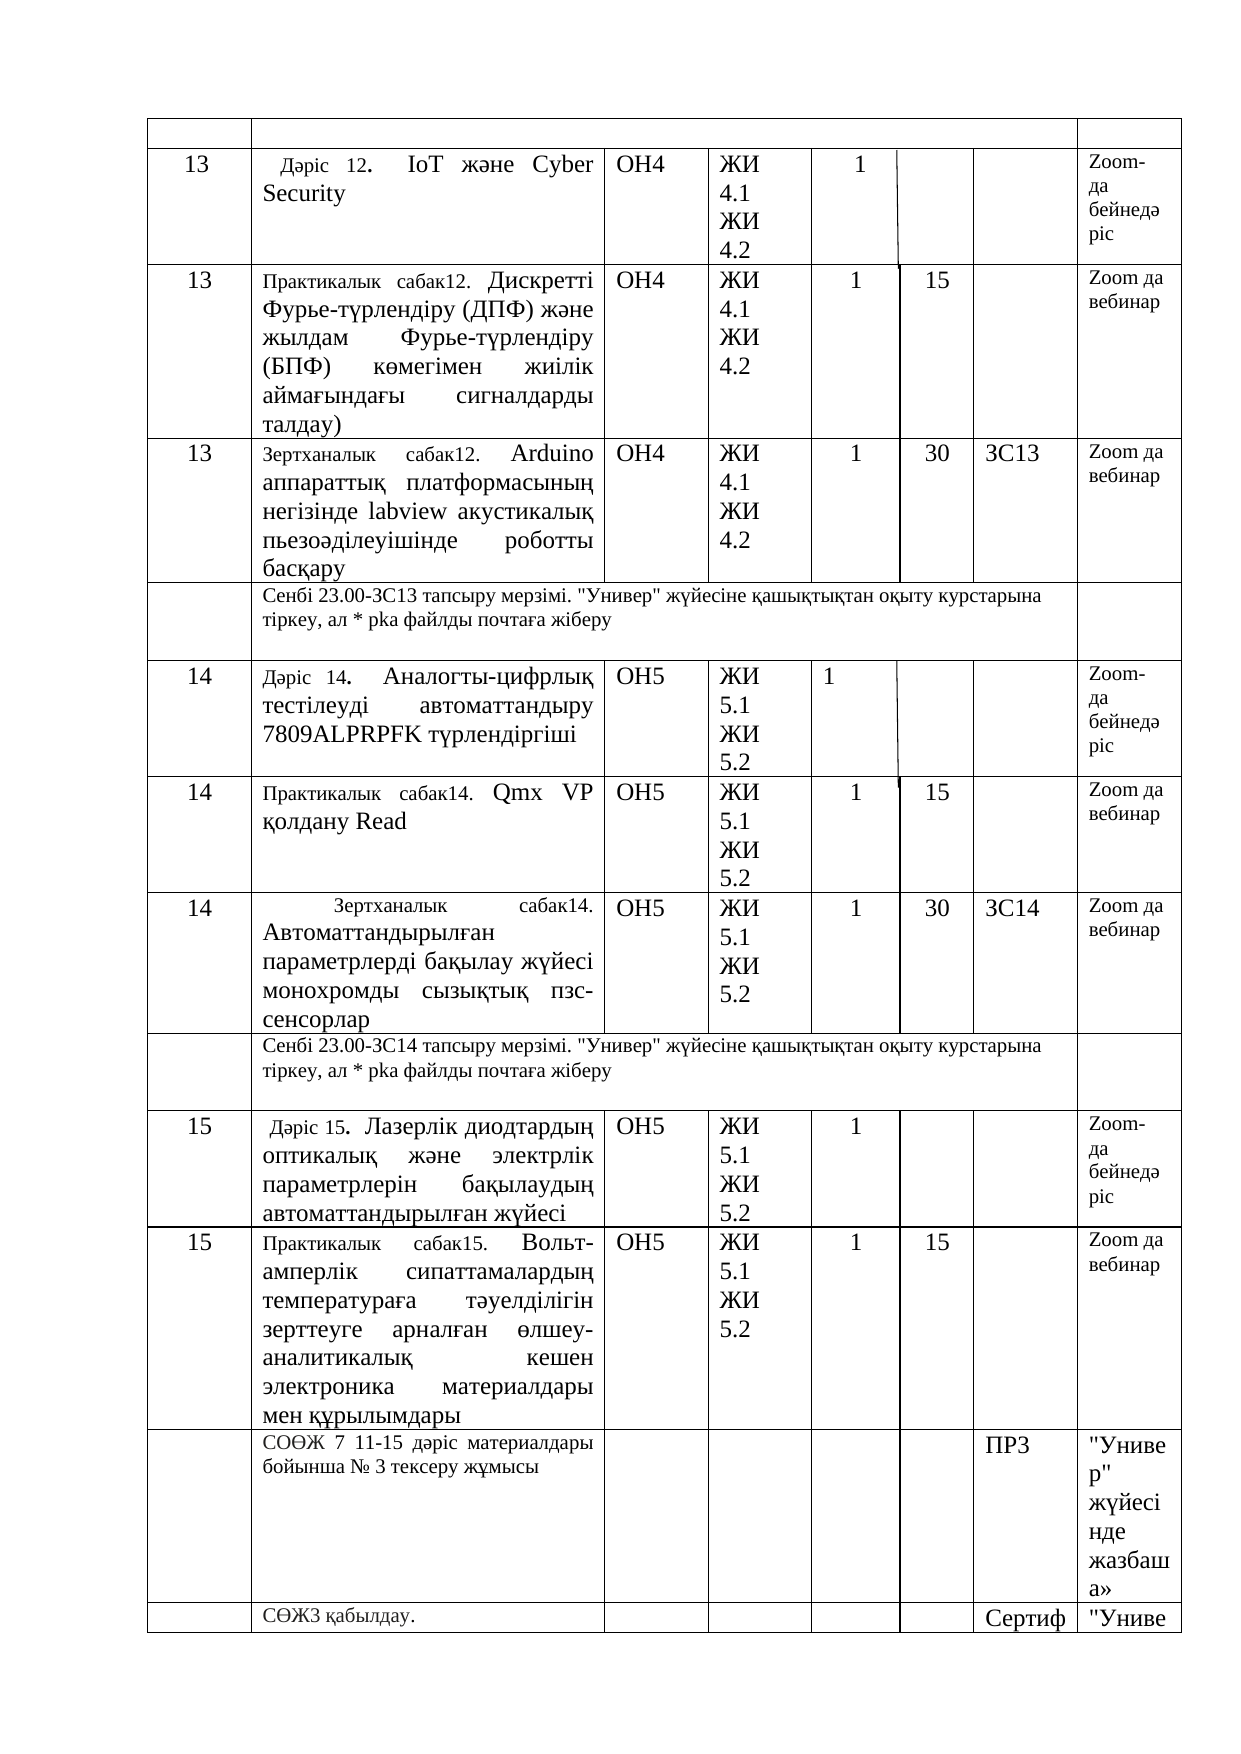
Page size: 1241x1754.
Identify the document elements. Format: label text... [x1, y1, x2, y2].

table_cell [974, 1228, 1077, 1429]
table_cell СОӨЖ 7 11-15 дәріс материалдары бойынша № 3 тексеру жұмысы [252, 1430, 604, 1602]
table_cell ОН4 [605, 439, 708, 582]
table_cell Дәріс 12. IoT және Cyber Security [252, 149, 604, 264]
table_cell 1 [812, 439, 899, 582]
table_cell 14 [148, 661, 251, 776]
table_cell [974, 149, 1077, 264]
table_cell Сенбі 23.00-ЗС14 тапсыру мерзімі. "Универ" жүйесіне қашықтықтан оқыту курстарына тіркеу, ал * pka файлды почтаға жіберу [252, 1034, 1077, 1110]
table_cell Практикалык сабак14. Qmx VP қолдану Read [252, 777, 604, 892]
table_cell Практикалык сабак15. Вольт-амперлік сипаттамалардың температураға тәуелділігін зерттеуге арналған өлшеу-аналитикалық кешен электроника материалдары мен құрылымдары [252, 1228, 604, 1429]
table_cell 15 [901, 777, 973, 892]
table_cell 1 [812, 893, 899, 1032]
table_cell Зертханалык сабак14. Автоматтандырылған параметрлерді бақылау жүйесі монохромды сызықтық пзс-сенсорлар [252, 893, 604, 1032]
table_cell ЖИ 4.1 ЖИ 4.2 [709, 439, 811, 582]
table_cell [901, 1111, 973, 1226]
table_cell СӨЖ3 қабылдау. [252, 1603, 604, 1632]
table_cell [709, 1603, 811, 1632]
table_cell [148, 1034, 251, 1110]
table_cell Дәріс 15. Лазерлік диодтардың оптикалық және электрлік параметрлерін бақылаудың автоматтандырылған жүйесі [252, 1111, 604, 1226]
table_cell Сертификат [974, 1603, 1077, 1632]
table_cell [901, 1603, 973, 1632]
table_cell Дәріс 14. Аналогты-цифрлық тестілеуді автоматтандыру 7809ALPRPFK түрлендіргіші [252, 661, 604, 776]
table_cell "Универ" жүйесінде жазбаша» [1078, 1430, 1181, 1602]
table_cell [812, 1430, 899, 1602]
table_cell [148, 1430, 251, 1602]
table_cell Zoom- да бейнедәріс [1078, 661, 1181, 776]
table_cell Zoom- да бейнедәріс [1078, 1111, 1181, 1226]
table_cell ПР3 [974, 1430, 1077, 1602]
table_cell [974, 265, 1077, 437]
table_cell 1 [812, 265, 899, 437]
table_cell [252, 119, 1077, 148]
table_cell ОН4 [605, 265, 708, 437]
table_cell 13 [148, 265, 251, 437]
table_cell [1078, 119, 1181, 148]
table_cell [605, 1430, 708, 1602]
table_cell 1 [898, 149, 973, 264]
table_cell ЖИ 5.1 ЖИ 5.2 [709, 893, 811, 1032]
table_cell [605, 1603, 708, 1632]
table_cell 30 [901, 893, 973, 1032]
table_cell ОН5 [605, 1111, 708, 1226]
table_cell [148, 583, 251, 660]
table_cell ОН5 [605, 1228, 708, 1429]
table_cell ЖИ 4.1 ЖИ 4.2 [709, 149, 811, 264]
table_cell Сенбі 23.00-ЗС13 тапсыру мерзімі. "Универ" жүйесіне қашықтықтан оқыту курстарына тіркеу, ал * pka файлды почтаға жіберу [252, 583, 1077, 660]
table_cell [974, 661, 1077, 776]
table_cell 14 [148, 777, 251, 892]
table_cell Zoom да вебинар [1078, 893, 1181, 1032]
table_cell 1 [812, 777, 899, 892]
table_cell [709, 1430, 811, 1602]
table_cell ОН5 [605, 777, 708, 892]
table_cell Zoom да вебинар [1078, 439, 1181, 582]
table_cell ЖИ 5.1 ЖИ 5.2 [709, 777, 811, 892]
table_cell [974, 777, 1077, 892]
table_cell ЖИ 5.1 ЖИ 5.2 [709, 1111, 811, 1226]
table_cell ЗС14 [974, 893, 1077, 1032]
table_cell Zoom да вебинар [1078, 1228, 1181, 1429]
table_cell 13 [148, 149, 251, 264]
table_cell ЖИ 5.1 ЖИ 5.2 [709, 661, 811, 776]
table_cell [148, 1603, 251, 1632]
table_cell 1 [812, 661, 897, 776]
table_cell Zoom да вебинар [1078, 777, 1181, 892]
table_cell [1078, 1034, 1181, 1110]
table_cell ЗС13 [974, 439, 1077, 582]
table_cell 1 [898, 661, 973, 776]
table_cell ОН4 [605, 149, 708, 264]
table_cell ЖИ 4.1 ЖИ 4.2 [709, 265, 811, 437]
table_cell [148, 119, 251, 148]
table_cell [812, 1603, 899, 1632]
table_cell 1 [812, 1111, 899, 1226]
table_cell ОН5 [605, 893, 708, 1032]
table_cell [1078, 1603, 1181, 1632]
table_cell Zoom- да бейнедәріс [1078, 149, 1181, 264]
table_cell [974, 1111, 1077, 1226]
table_cell [1078, 583, 1181, 660]
table_cell 15 [148, 1228, 251, 1429]
table_cell ОН5 [605, 661, 708, 776]
table_cell [901, 1430, 973, 1602]
table_cell 1 [812, 1228, 899, 1429]
table_cell Зертханалык сабак12. Аrduino аппараттық платформасының негізінде labview акустикалық пьезоәділеуішінде роботты басқару [252, 439, 604, 582]
table_cell 15 [901, 1228, 973, 1429]
table_cell 15 [148, 1111, 251, 1226]
table_cell 30 [901, 439, 973, 582]
table_cell 1 [812, 149, 897, 264]
table_cell 14 [148, 893, 251, 1032]
table_cell ЖИ 5.1 ЖИ 5.2 [709, 1228, 811, 1429]
table_cell Zoom да вебинар [1078, 265, 1181, 437]
table_cell 13 [148, 439, 251, 582]
table_cell 15 [901, 265, 973, 437]
table_cell Практикалык сабак12. Дискретті Фурье-түрлендіру (ДПФ) және жылдам Фурье-түрлендіру (БПФ) көмегімен жиілік аймағындағы сигналдарды талдау) [252, 265, 604, 437]
